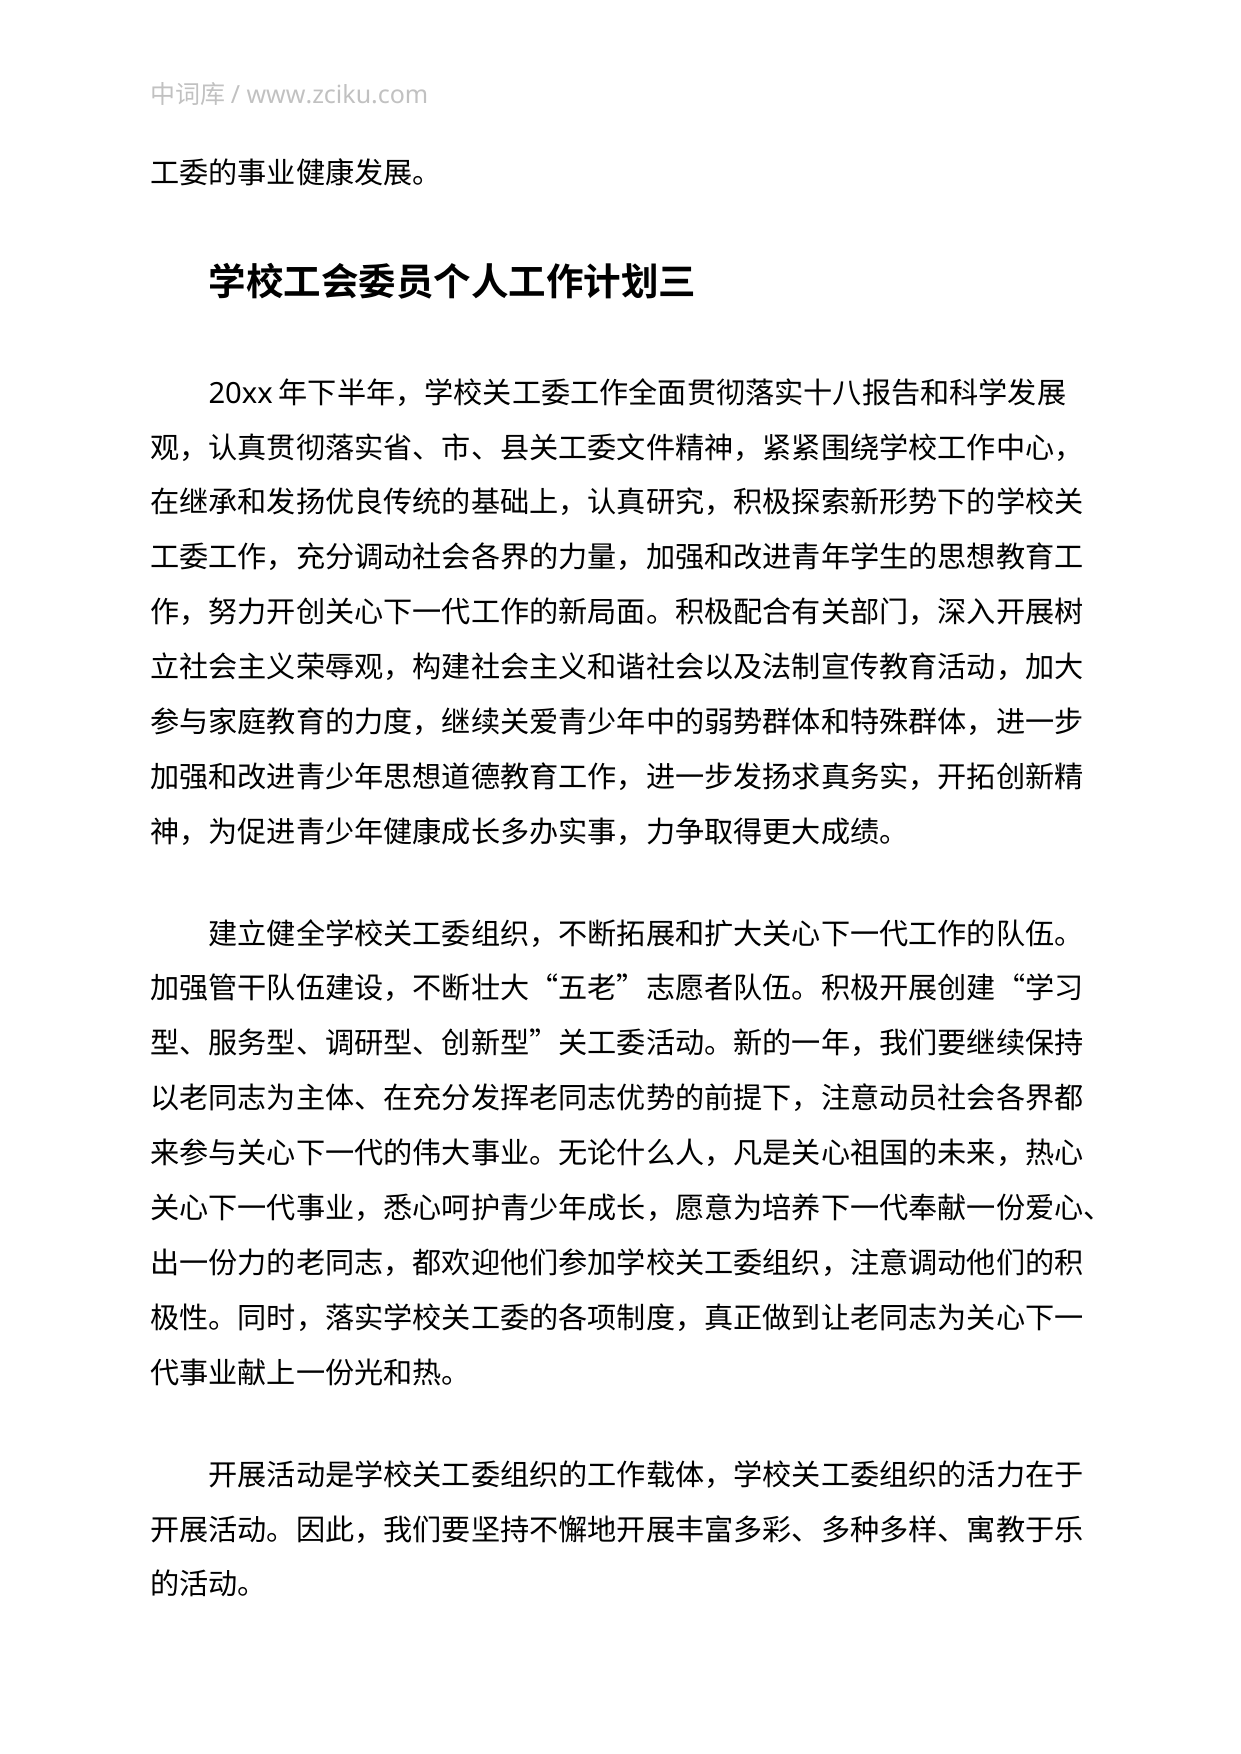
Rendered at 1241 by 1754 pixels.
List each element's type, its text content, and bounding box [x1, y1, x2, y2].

text 建立健全学校关工委组织，不断拓展和扩大关心下一代工作的队伍。加强管干队伍建设，不断壮大“五老”志愿者队伍。积极开展创建“学习型、服务型、调研型、创新型”关工委活动。新的一年，我们要继续保持以老同志为主体、在充分发挥老同志优势的前提下，注意动员社会各界都来参与关心下一代的伟大事业。无论什么人，凡是关心祖国的未来，热心关心下一代事业，悉心呵护青少年成长，愿意为培养下一代奉献一份爱心、出一份力的老同志，都欢迎他们参加学校关工委组织，注意调动他们的积极性。同时，落实学校关工委的各项制度，真正做到让老同志为关心下一代事业献上一份光和热。 [150, 910, 1090, 1392]
text 20xx年下半年，学校关工委工作全面贯彻落实十八报告和科学发展观，认真贯彻落实省、市、县关工委文件精神，紧紧围绕学校工作中心，在继承和发扬优良传统的基础上，认真研究，积极探索新形势下的学校关工委工作，充分调动社会各界的力量，加强和改进青年学生的思想教育工作，努力开创关心下一代工作的新局面。积极配合有关部门，深入开展树立社会主义荣辱观，构建社会主义和谐社会以及法制宣传教育活动，加大参与家庭教育的力度，继续关爱青少年中的弱势群体和特殊群体，进一步加强和改进青少年思想道德教育工作，进一步发扬求真务实，开拓创新精神，为促进青少年健康成长多办实事，力争取得更大成绩。 [150, 369, 1090, 851]
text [150, 150, 1090, 192]
text 学校工会委员个人工作计划三 [150, 252, 1090, 306]
text 开展活动是学校关工委组织的工作载体，学校关工委组织的活力在于开展活动。因此，我们要坚持不懈地开展丰富多彩、多种多样、寓教于乐的活动。 [150, 1451, 1090, 1603]
